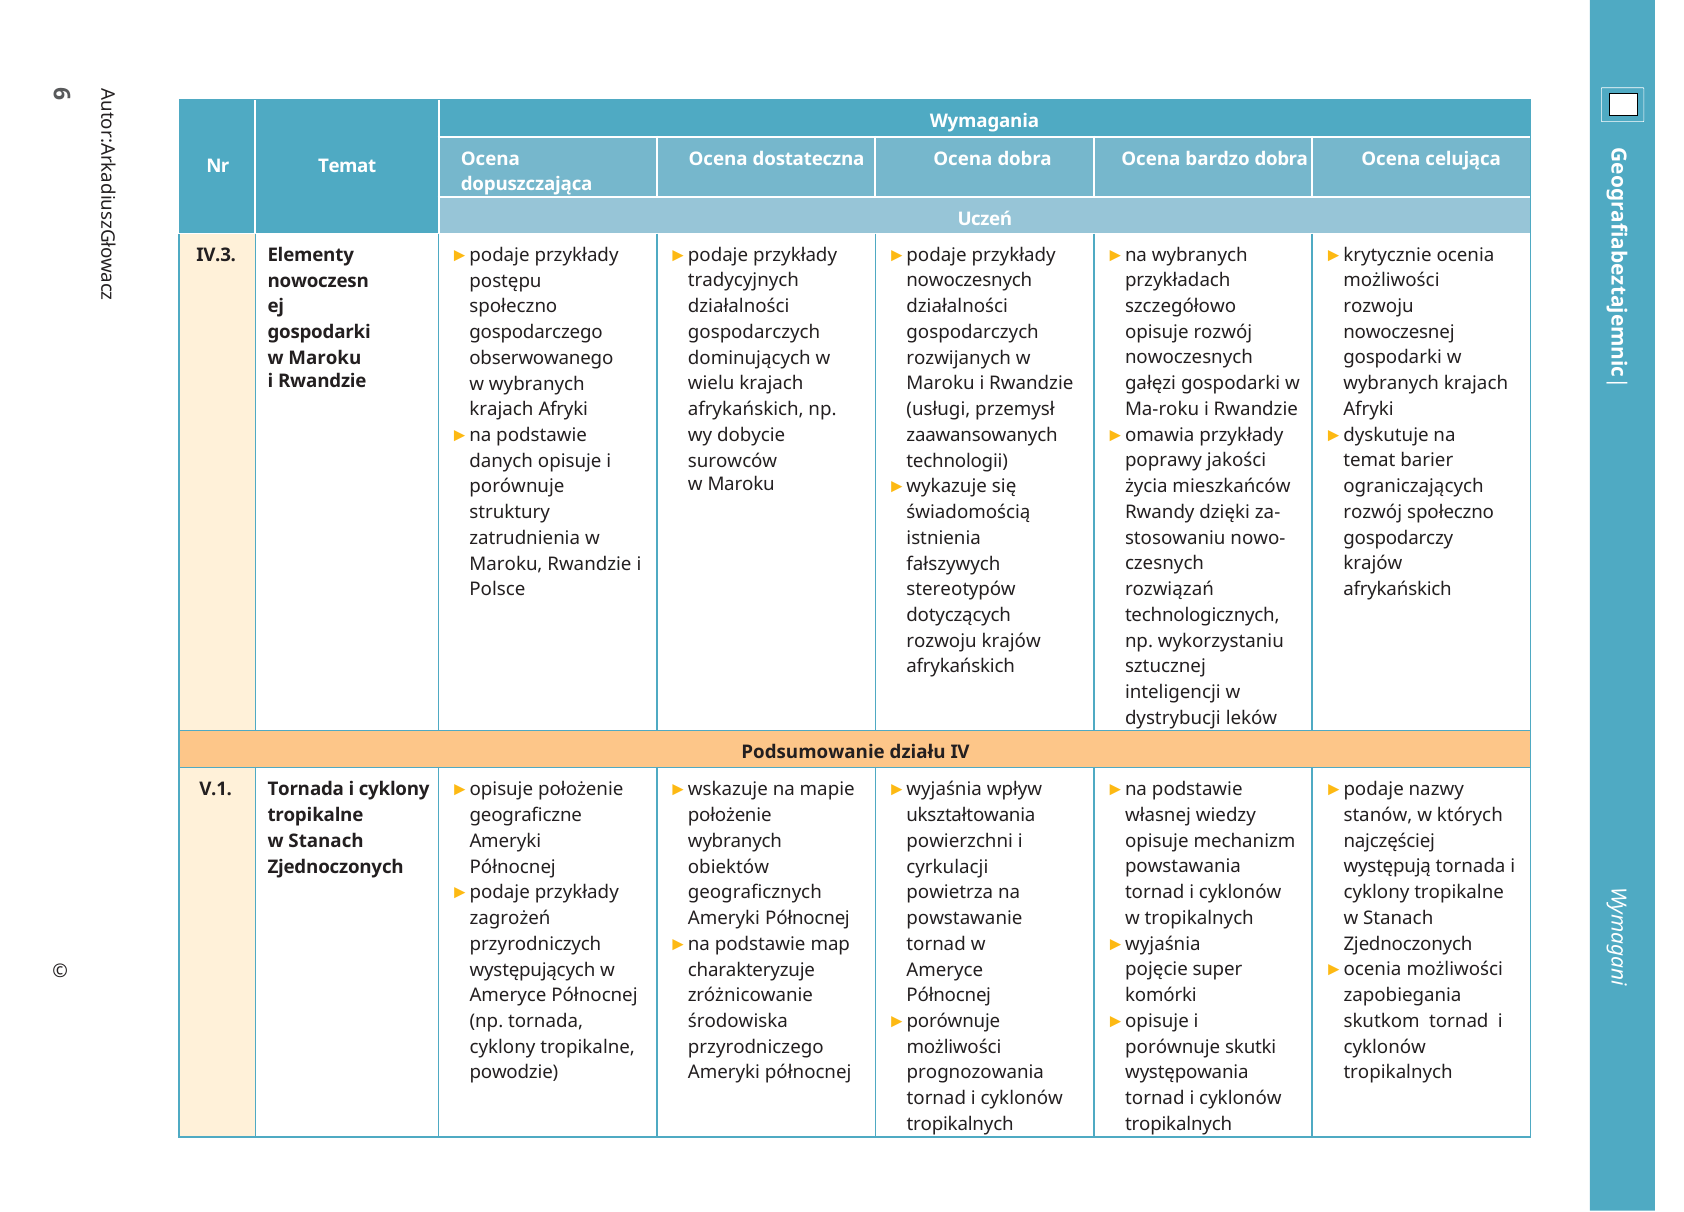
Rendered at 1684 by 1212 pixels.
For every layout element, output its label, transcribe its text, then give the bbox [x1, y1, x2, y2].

table_cell podaje przykłady nowoczesnych działalności gospodarczych rozwijanych w Maroku i Rwandzie (usługi, przemysł zaawansowanych technologii) wykazuje się świadomością istnienia fałszywych stereotypów dotyczących rozwoju krajów afrykańskich [876, 234, 1093, 730]
picture [1610, 94, 1637, 115]
table_cell IV.3. [180, 234, 255, 730]
table_cell podaje przykłady tradycyjnych działalności gospodarczych dominujących w wielu krajach afrykańskich, np. wy dobycie surowców w Maroku [658, 234, 875, 730]
table_cell podaje nazwy stanów, w których najczęściej występują tornada i cyklony tropikalne w Stanach Zjednoczonych ocenia możliwości zapobiegania skutkom tornad i cyklonów tropikalnych [1313, 768, 1530, 1136]
table_header Nr [179, 100, 254, 233]
table_cell Elementy nowoczesnej gospodarki w Maroku i Rwandzie [256, 234, 438, 730]
table_header Temat [256, 100, 438, 233]
table_cell wskazuje na mapie położenie wybranych obiektów geograficznych Ameryki Północnej na podstawie map charakteryzuje zróżnicowanie środowiska przyrodniczego Ameryki północnej [658, 768, 875, 1136]
table_cell wyjaśnia wpływ ukształtowania powierzchni i cyrkulacji powietrza na powstawanie tornad w Ameryce Północnej porównuje możliwości prognozowania tornad i cyklonów tropikalnych [876, 768, 1093, 1136]
table_cell Ocena bardzo dobra [1095, 138, 1311, 196]
table_cell Uczeń [440, 198, 1530, 233]
table_cell opisuje położenie geograficzne Ameryki Północnej podaje przykłady zagrożeń przyrodniczych występujących w Ameryce Północnej (np. tornada, cyklony tropikalne, powodzie) [439, 768, 656, 1136]
table_cell Ocena celująca [1313, 138, 1530, 196]
table_cell Ocena dostateczna [658, 138, 874, 196]
table_cell Tornada i cyklony tropikalne w Stanach Zjednoczonych [256, 768, 438, 1136]
table_cell V.1. [180, 768, 255, 1136]
table_cell podaje przykłady postępu społeczno gospodarczego obserwowanego w wybranych krajach Afryki na podstawie danych opisuje i porównuje struktury zatrudnienia w Maroku, Rwandzie i Polsce [439, 234, 656, 730]
table_cell Ocena dobra [876, 138, 1093, 196]
table_header Wymagania [440, 99, 1531, 136]
table_cell Ocena dopuszczająca [440, 138, 656, 196]
table_cell krytycznie ocenia możliwości rozwoju nowoczesnej gospodarki w wybranych krajach Afryki dyskutuje na temat barier ograniczających rozwój społeczno gospodarczy krajów afrykańskich [1313, 234, 1530, 730]
table_cell na wybranych przykładach szczegółowo opisuje rozwój nowoczesnych gałęzi gospodarki w Ma-roku i Rwandzie omawia przykłady poprawy jakości życia mieszkańców Rwandy dzięki za- stosowaniu nowo- czesnych rozwiązań technologicznych, np. wykorzystaniu sztucznej inteligencji w dystrybucji leków [1095, 234, 1311, 730]
table_cell na podstawie własnej wiedzy opisuje mechanizm powstawania tornad i cyklonów w tropikalnych wyjaśnia pojęcie super komórki opisuje i porównuje skutki występowania tornad i cyklonów tropikalnych [1095, 768, 1311, 1136]
table_cell Podsumowanie działu IV [180, 731, 1530, 767]
